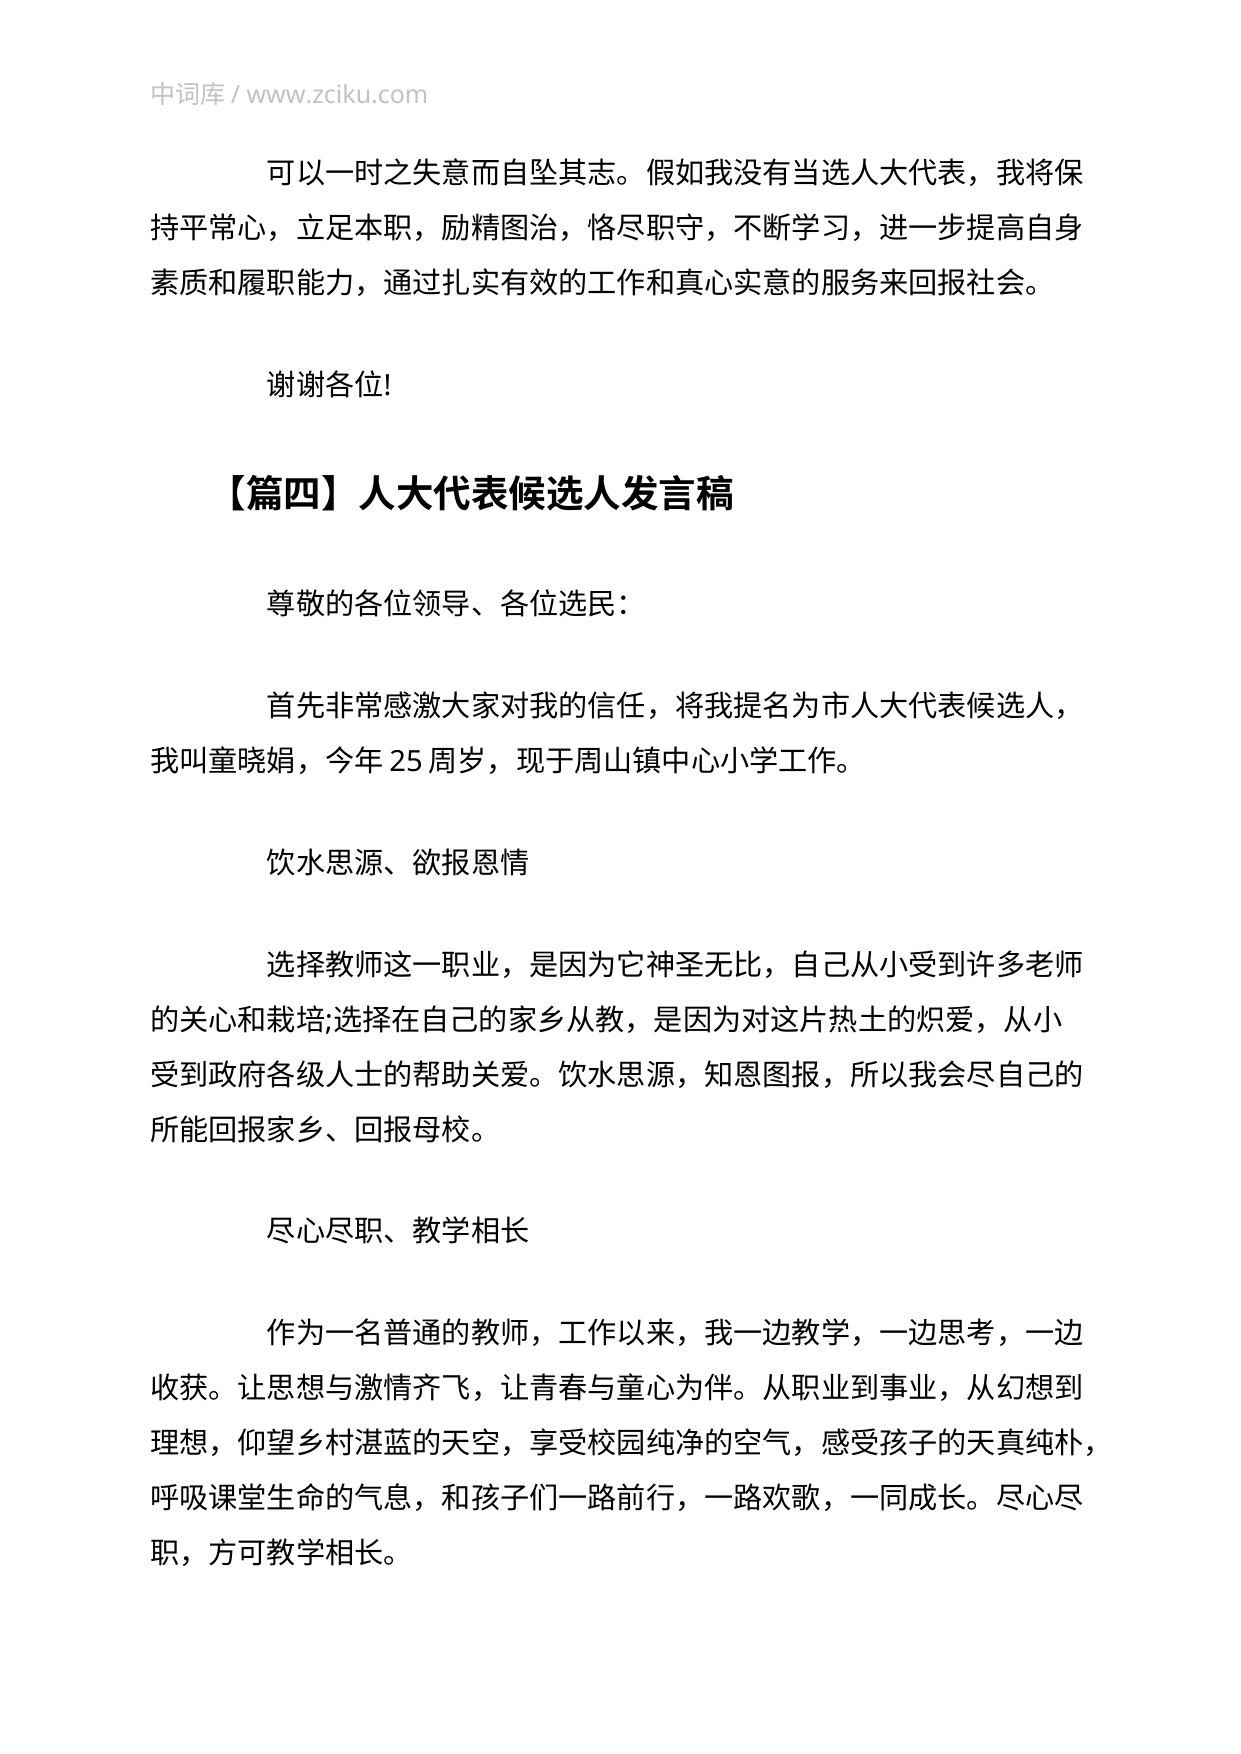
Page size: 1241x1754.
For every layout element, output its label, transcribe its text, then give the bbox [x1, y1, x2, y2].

text 饮水思源、欲报恩情 [150, 839, 1090, 882]
text 尊敬的各位领导、各位选民： [150, 581, 1090, 623]
text 选择教师这一职业，是因为它神圣无比，自己从小受到许多老师的关心和栽培;选择在自己的家乡从教，是因为对这片热土的炽爱，从小受到政府各级人士的帮助关爱。饮水思源，知恩图报，所以我会尽自己的所能回报家乡、回报母校。 [150, 941, 1090, 1148]
text 作为一名普通的教师，工作以来，我一边教学，一边思考，一边收获。让思想与激情齐飞，让青春与童心为伴。从职业到事业，从幻想到理想，仰望乡村湛蓝的天空，享受校园纯净的空气，感受孩子的天真纯朴，呼吸课堂生命的气息，和孩子们一路前行，一路欢歌，一同成长。尽心尽职，方可教学相长。 [150, 1310, 1090, 1572]
text 可以一时之失意而自坠其志。假如我没有当选人大代表，我将保持平常心，立足本职，励精图治，恪尽职守，不断学习，进一步提高自身素质和履职能力，通过扎实有效的工作和真心实意的服务来回报社会。 [150, 150, 1090, 302]
text 谢谢各位! [150, 362, 1090, 404]
text 首先非常感激大家对我的信任，将我提名为市人大代表候选人，我叫童晓娟，今年25周岁，现于周山镇中心小学工作。 [150, 683, 1090, 780]
text 尽心尽职、教学相长 [150, 1208, 1090, 1250]
text 【篇四】人大代表候选人发言稿 [150, 463, 1090, 518]
